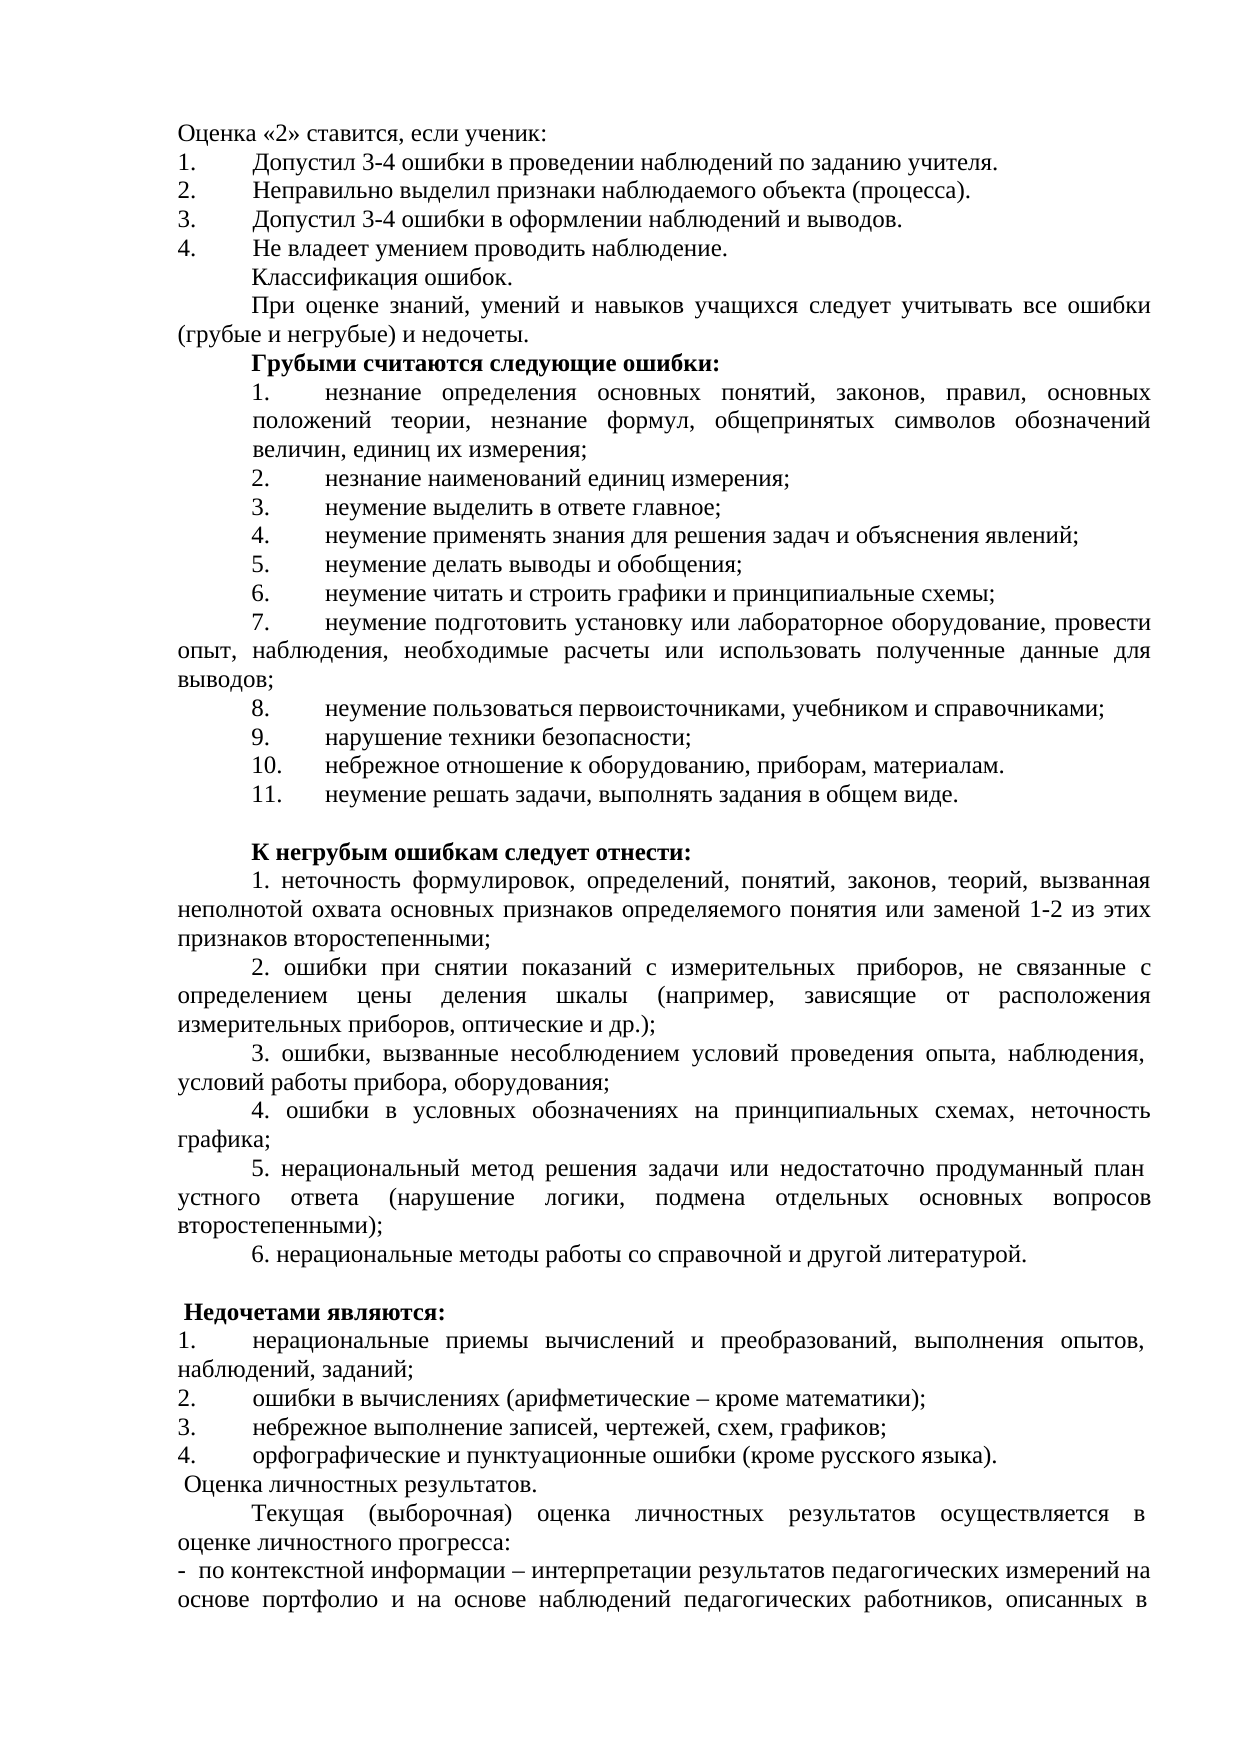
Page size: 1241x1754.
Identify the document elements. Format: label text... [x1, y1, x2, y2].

list неумение делать выводы и обобщения; [177, 549, 1152, 578]
text 6. нерациональные методы работы со справочной и другой литературой. [177, 1239, 1152, 1268]
list неумение применять знания для решения задач и объяснения явлений; [177, 521, 1152, 549]
list незнание определения основных понятий, законов, правил, основных положений теории, незнание формул, общепринятых символов обозначений величин, единиц их измерения; [251, 377, 1152, 463]
list нарушение техники безопасности; [177, 722, 1152, 751]
text 1. неточность формулировок, определений, понятий, законов, теорий, вызванная неполнотой охвата основных признаков определяемого понятия или заменой 1-2 из этих признаков второстепенными; [177, 866, 1152, 952]
list нерациональные приемы вычислений и преобразований, выполнения опытов, наблюдений, заданий; [177, 1326, 1152, 1383]
text Грубыми считаются следующие ошибки: [177, 348, 1152, 377]
text Текущая (выборочная) оценка личностных результатов осуществляется в оценке личностного прогресса: [177, 1498, 1152, 1556]
text Классификация ошибок. [177, 262, 1152, 291]
list неумение подготовить установку или лабораторное оборудование, провести опыт, наблюдения, необходимые расчеты или использовать полученные данные для выводов; [177, 607, 1152, 693]
text К негрубым ошибкам следует отнести: [177, 837, 1152, 866]
list Не владеет умением проводить наблюдение. [177, 233, 1152, 262]
list небрежное выполнение записей, чертежей, схем, графиков; [177, 1412, 1152, 1441]
list Неправильно выделил признаки наблюдаемого объекта (процесса). [177, 176, 1152, 204]
list неумение выделить в ответе главное; [177, 492, 1152, 521]
text Оценка «2» ставится, если ученик: [177, 118, 1152, 147]
text 4. ошибки в условных обозначениях на принципиальных схемах, неточность графика; [177, 1096, 1152, 1153]
list неумение пользоваться первоисточниками, учебником и справочниками; [177, 693, 1152, 722]
text 3. ошибки, вызванные несоблюдением условий проведения опыта, наблюдения, условий работы прибора, оборудования; [177, 1038, 1152, 1096]
list неумение читать и строить графики и принципиальные схемы; [177, 578, 1152, 607]
list орфографические и пунктуационные ошибки (кроме русского языка). [177, 1441, 1152, 1469]
list Допустил 3-4 ошибки в проведении наблюдений по заданию учителя. [177, 147, 1152, 176]
text 5. нерациональный метод решения задачи или недостаточно продуманный план устного ответа (нарушение логики, подмена отдельных основных вопросов второстепенными); [177, 1153, 1152, 1239]
text Оценка личностных результатов. [177, 1469, 1152, 1498]
list незнание наименований единиц измерения; [177, 463, 1152, 492]
list неумение решать задачи, выполнять задания в общем виде. [177, 779, 1152, 808]
text 2. ошибки при снятии показаний с измерительных приборов, не связанные с определением цены деления шкалы (например, зависящие от расположения измерительных приборов, оптические и др.); [177, 952, 1152, 1038]
list ошибки в вычислениях (арифметические – кроме математики); [177, 1383, 1152, 1412]
list небрежное отношение к оборудованию, приборам, материалам. [177, 751, 1152, 779]
text При оценке знаний, умений и навыков учащихся следует учитывать все ошибки (грубые и негрубые) и недочеты. [177, 291, 1152, 348]
text - по контекстной информации – интерпретации результатов педагогических измерений на основе портфолио и на основе наблюдений педагогических работников, описанных в [177, 1556, 1152, 1613]
text Недочетами являются: [177, 1297, 1152, 1326]
list Допустил 3-4 ошибки в оформлении наблюдений и выводов. [177, 204, 1152, 233]
